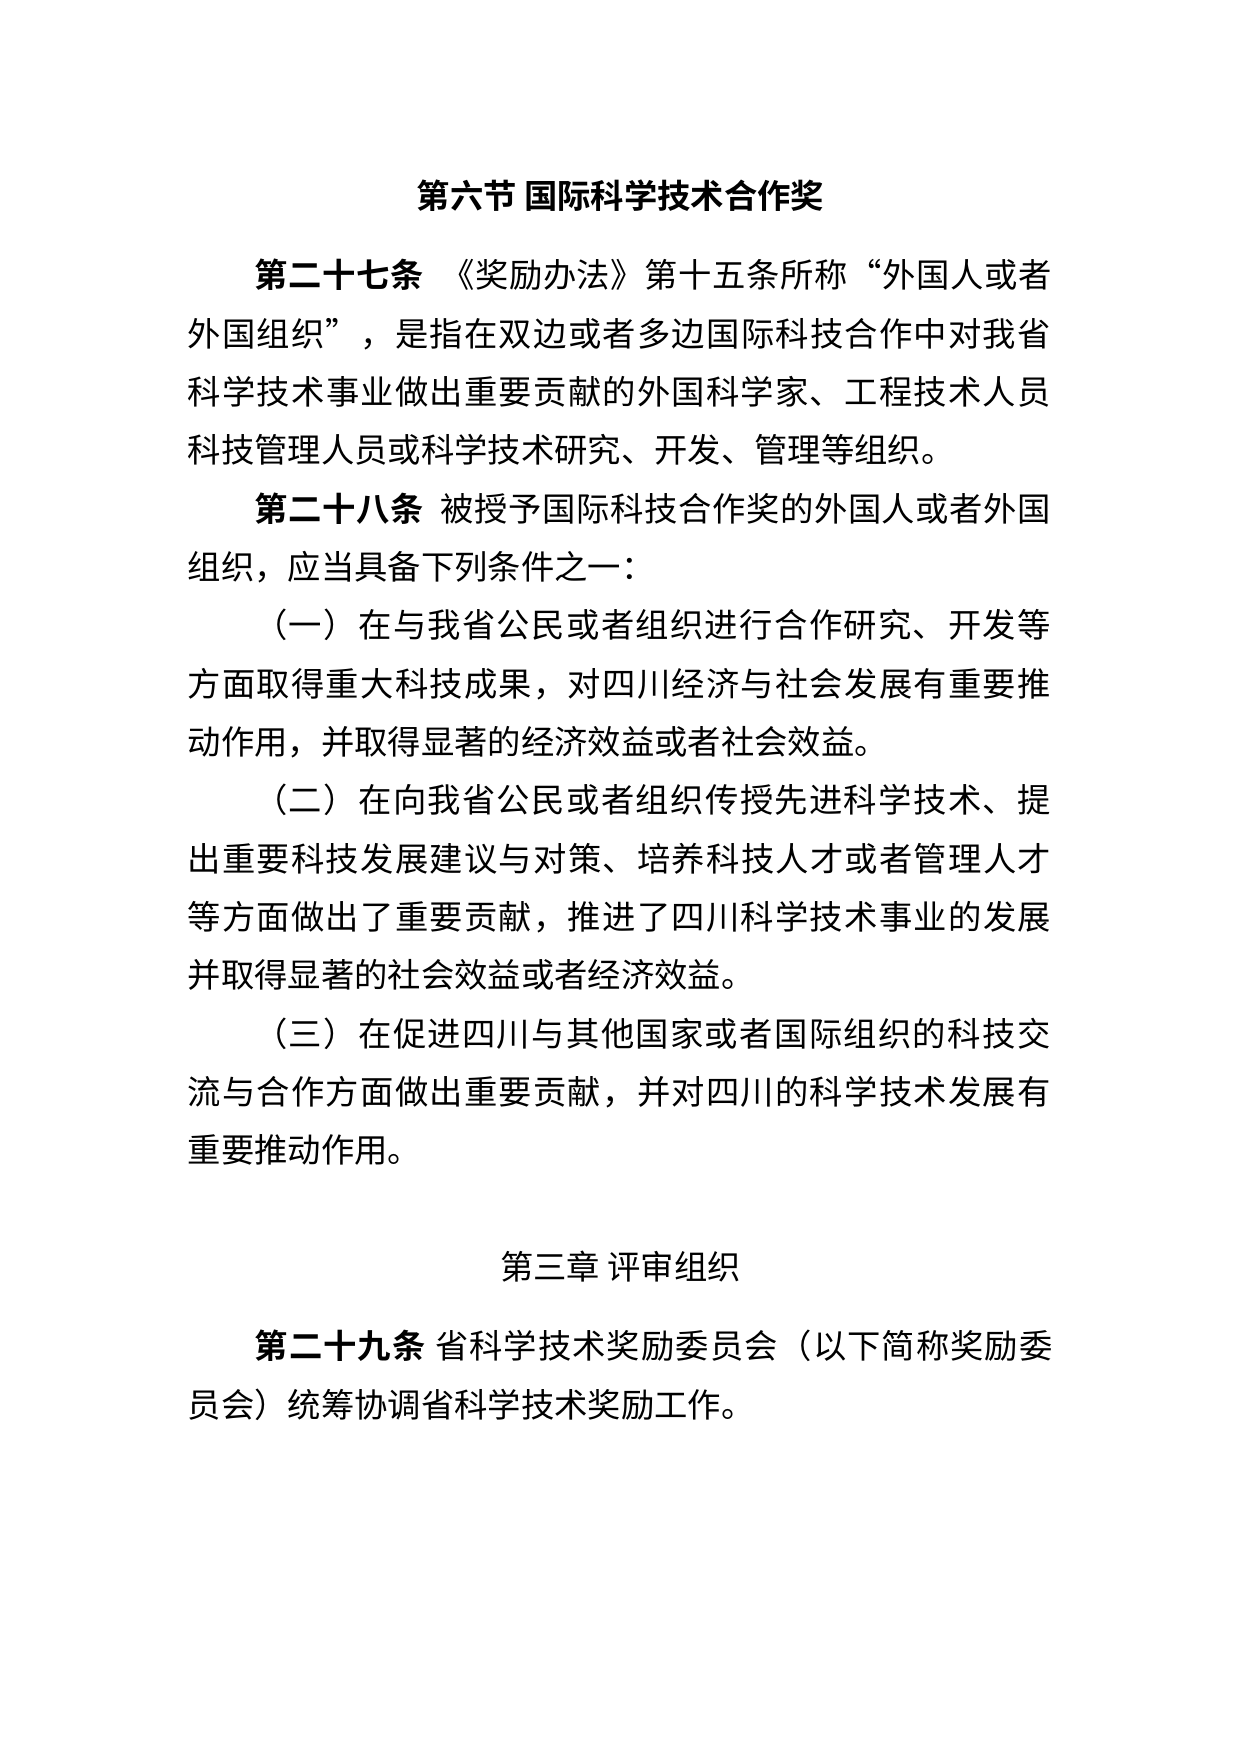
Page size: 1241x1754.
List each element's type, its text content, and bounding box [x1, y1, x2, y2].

text 第二十七条 《奖励办法》第十五条所称“外国人或者外国组织”，是指在双边或者多边国际科技合作中对我省科学技术事业做出重要贡献的外国科学家、工程技术人员、科技管理人员或科学技术研究、开发、管理等组织。 [187, 241, 1053, 474]
text 第二十九条 省科学技术奖励委员会（以下简称奖励委员会）统筹协调省科学技术奖励工作。 [187, 1312, 1053, 1429]
text 第二十八条 被授予国际科技合作奖的外国人或者外国组织，应当具备下列条件之一： [187, 474, 1053, 591]
text 第六节 国际科学技术合作奖 [187, 162, 1053, 220]
text （三）在促进四川与其他国家或者国际组织的科技交流与合作方面做出重要贡献，并对四川的科学技术发展有重要推动作用。 [187, 999, 1053, 1174]
text （一）在与我省公民或者组织进行合作研究、开发等方面取得重大科技成果，对四川经济与社会发展有重要推动作用，并取得显著的经济效益或者社会效益。 [187, 591, 1053, 766]
text （二）在向我省公民或者组织传授先进科学技术、提出重要科技发展建议与对策、培养科技人才或者管理人才等方面做出了重要贡献，推进了四川科学技术事业的发展，并取得显著的社会效益或者经济效益。 [187, 766, 1053, 999]
text 第三章 评审组织 [187, 1233, 1053, 1291]
